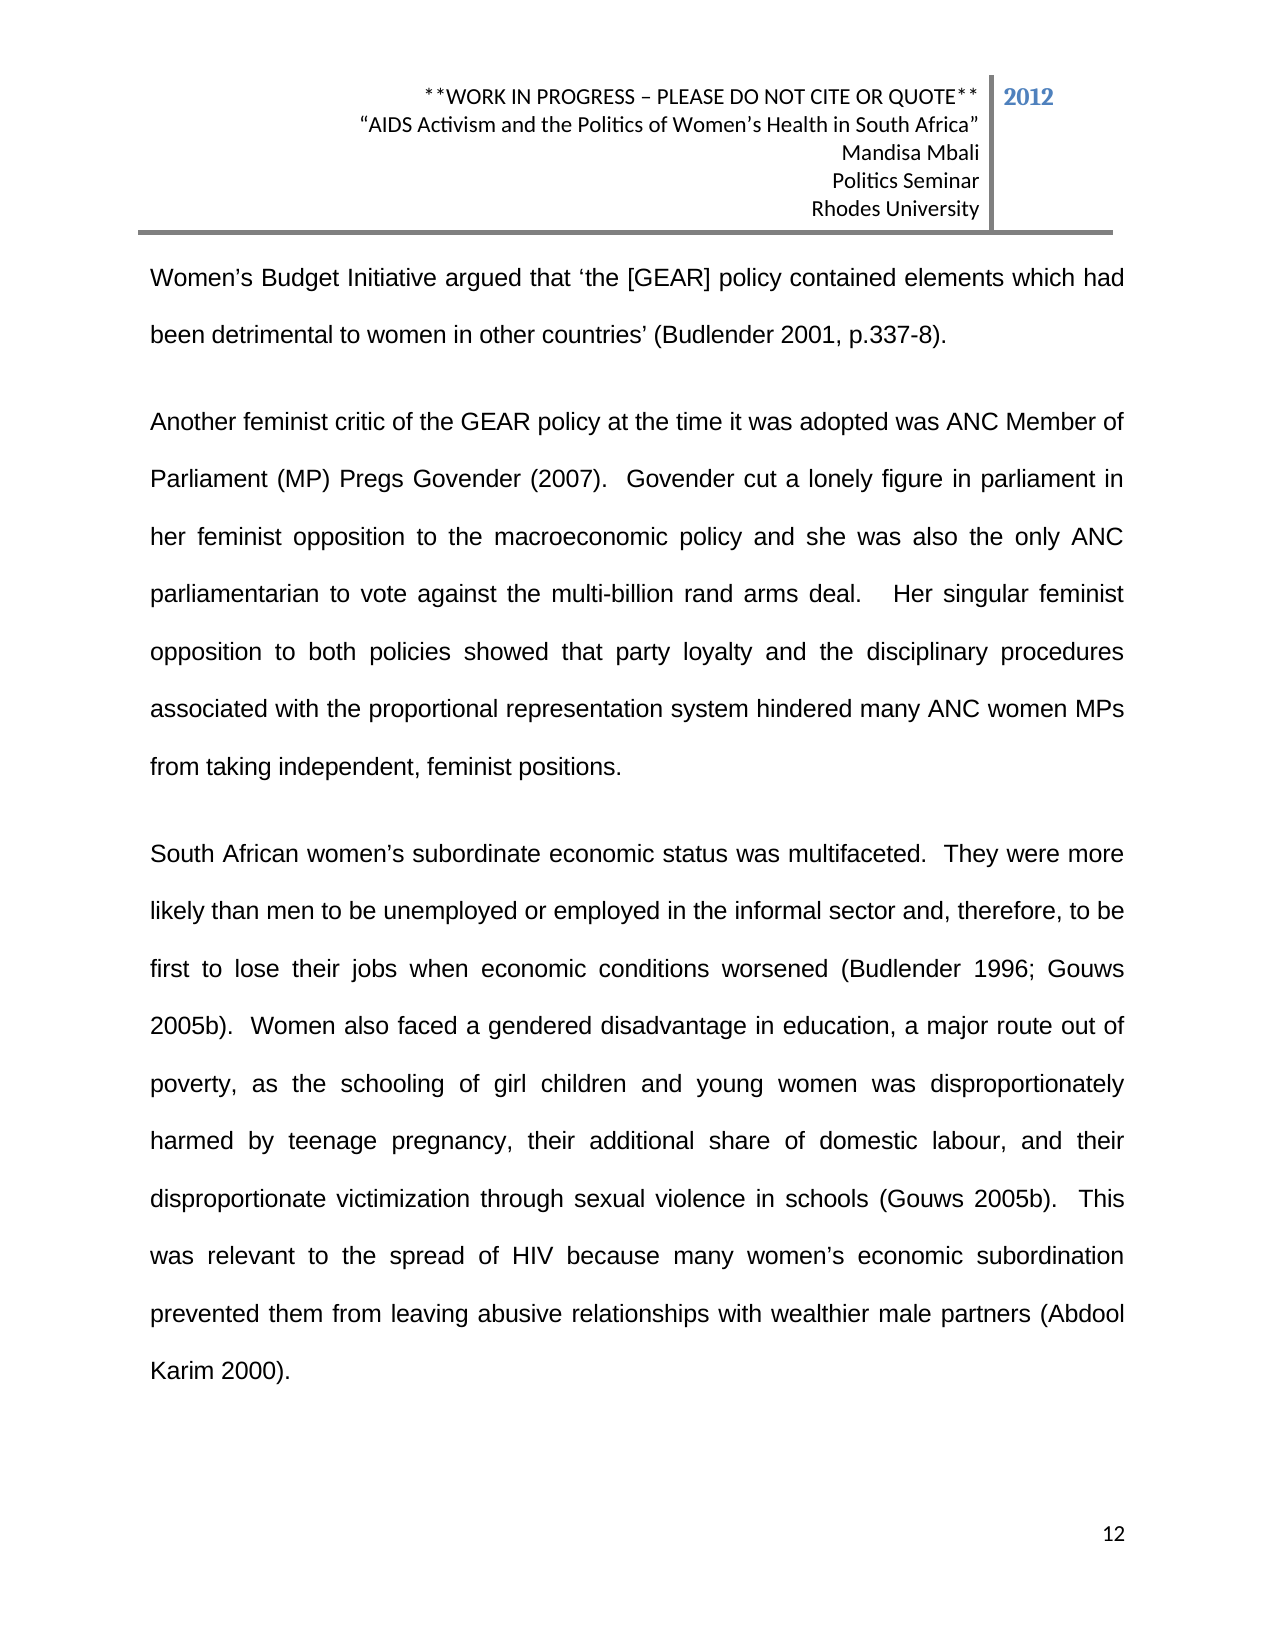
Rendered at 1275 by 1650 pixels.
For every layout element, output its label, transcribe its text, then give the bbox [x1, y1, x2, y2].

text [150, 263, 1125, 349]
text Another feminist critic of the GEAR policy at the time it was adopted was ANC Member of Parliament (MP) Pregs Govender (2007). Govender cut a lonely figure in parliament in her feminist opposition to the macroeconomic policy and she was also the only ANC parliamentarian to vote against the multi-billion rand arms deal. Her singular feminist opposition to both policies showed that party loyalty and the disciplinary procedures associated with the proportional representation system hindered many ANC women MPs from taking independent, feminist positions. [150, 407, 1125, 781]
text South African women’s subordinate economic status was multifaceted. They were more likely than men to be unemployed or employed in the informal sector and, therefore, to be first to lose their jobs when economic conditions worsened (Budlender 1996; Gouws 2005b). Women also faced a gendered disadvantage in education, a major route out of poverty, as the schooling of girl children and young women was disproportionately harmed by teenage pregnancy, their additional share of domestic labour, and their disproportionate victimization through sexual violence in schools (Gouws 2005b). This was relevant to the spread of HIV because many women’s economic subordination prevented them from leaving abusive relationships with wealthier male partners (Abdool Karim 2000). [150, 839, 1125, 1385]
